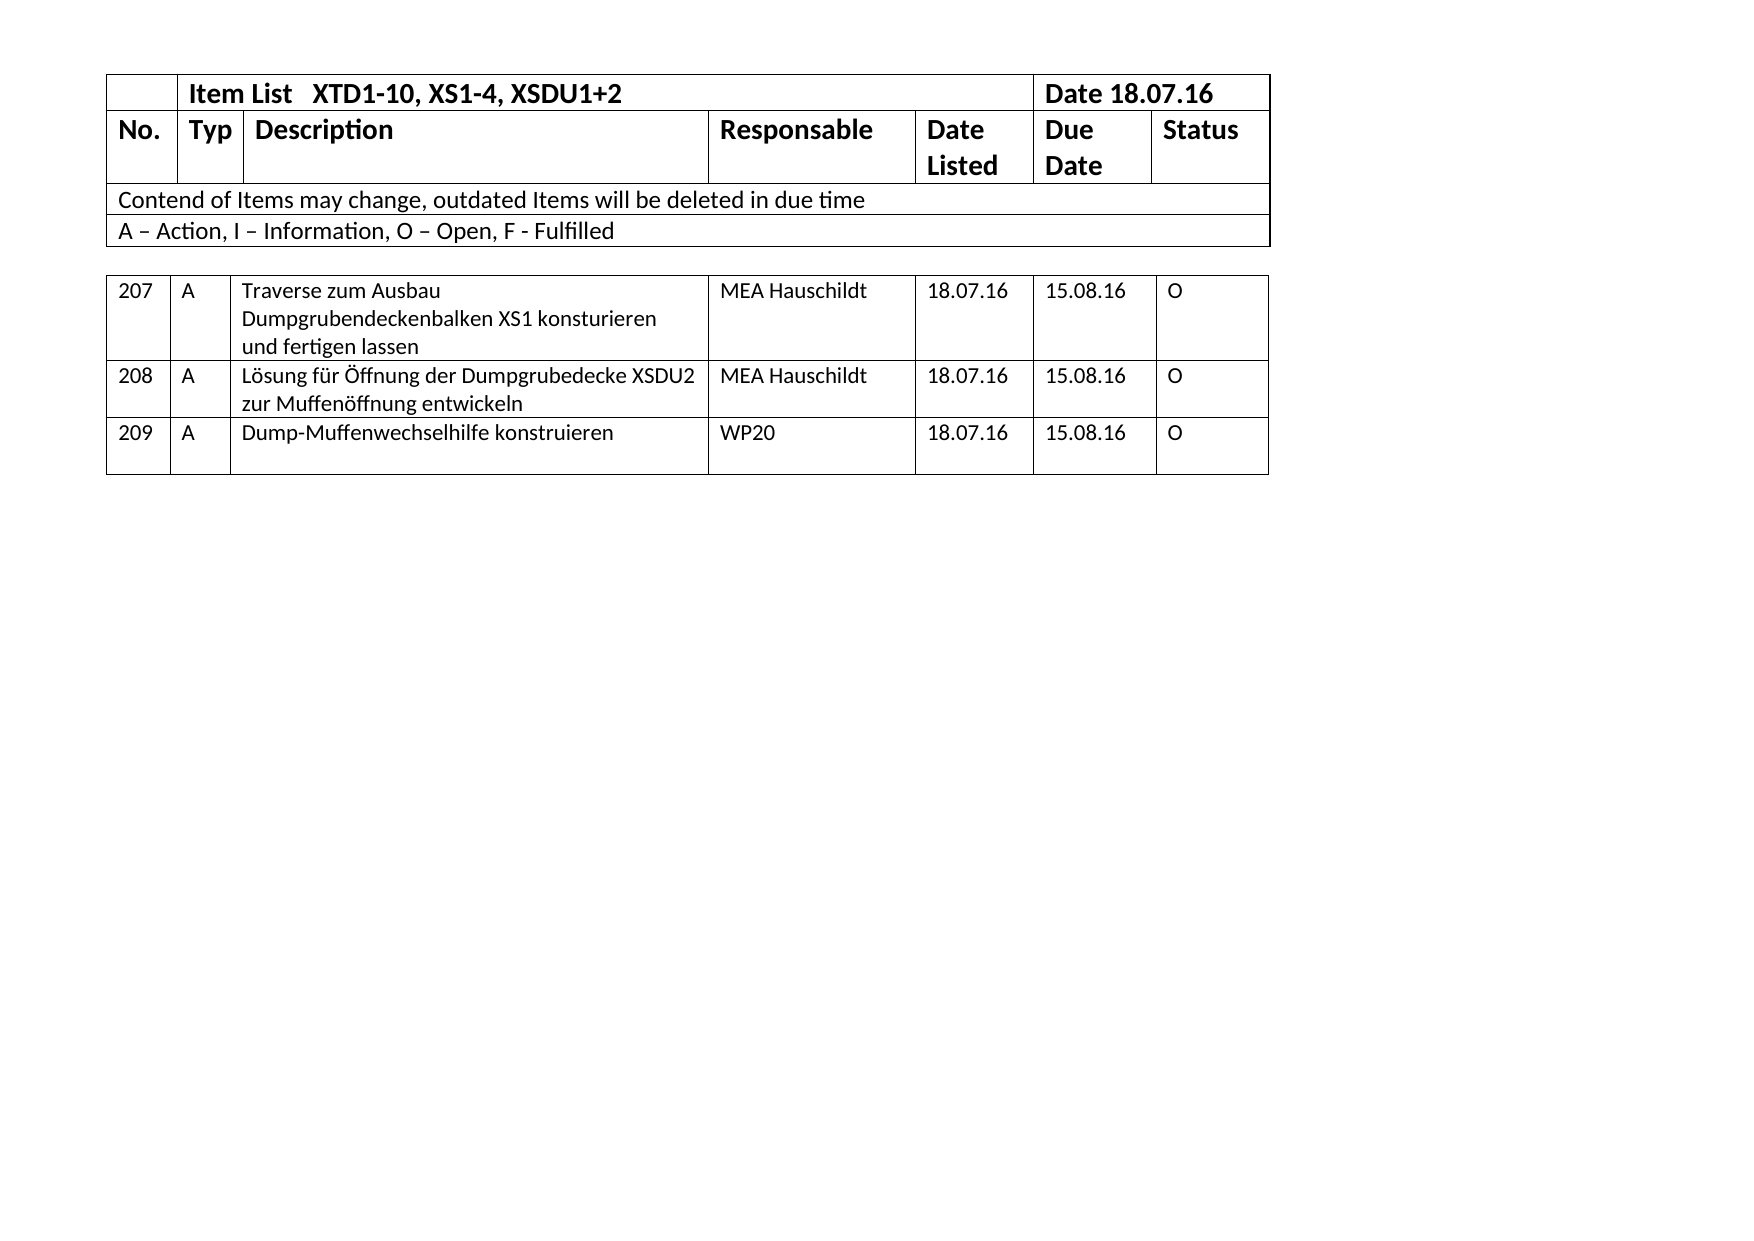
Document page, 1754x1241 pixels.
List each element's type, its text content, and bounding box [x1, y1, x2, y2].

table_cell Lösung für Öffnung der Dumpgrubedecke XSDU2 zur Muffenöffnung entwickeln [231, 361, 708, 417]
table_cell MEA Hauschildt [709, 276, 915, 360]
table_cell 207 [107, 276, 170, 360]
table_cell Traverse zum Ausbau Dumpgrubendeckenbalken XS1 konsturieren und fertigen lassen [231, 276, 708, 360]
table_cell 18.07.16 [916, 361, 1033, 417]
table_cell WP20 [709, 418, 915, 474]
table_cell Dump-Muffenwechselhilfe konstruieren [231, 418, 708, 474]
table_cell O [1157, 361, 1268, 417]
table_cell 209 [107, 418, 170, 474]
table_cell 18.07.16 [916, 418, 1033, 474]
table_cell 18.07.16 [916, 276, 1033, 360]
table_cell 15.08.16 [1034, 361, 1156, 417]
table_cell O [1157, 276, 1268, 360]
table_cell A [171, 276, 230, 360]
table_cell 208 [107, 361, 170, 417]
table_cell 15.08.16 [1034, 418, 1156, 474]
table_cell A [171, 418, 230, 474]
table_cell MEA Hauschildt [709, 361, 915, 417]
table_cell A [171, 361, 230, 417]
table_cell O [1157, 418, 1268, 474]
table_cell 15.08.16 [1034, 276, 1156, 360]
